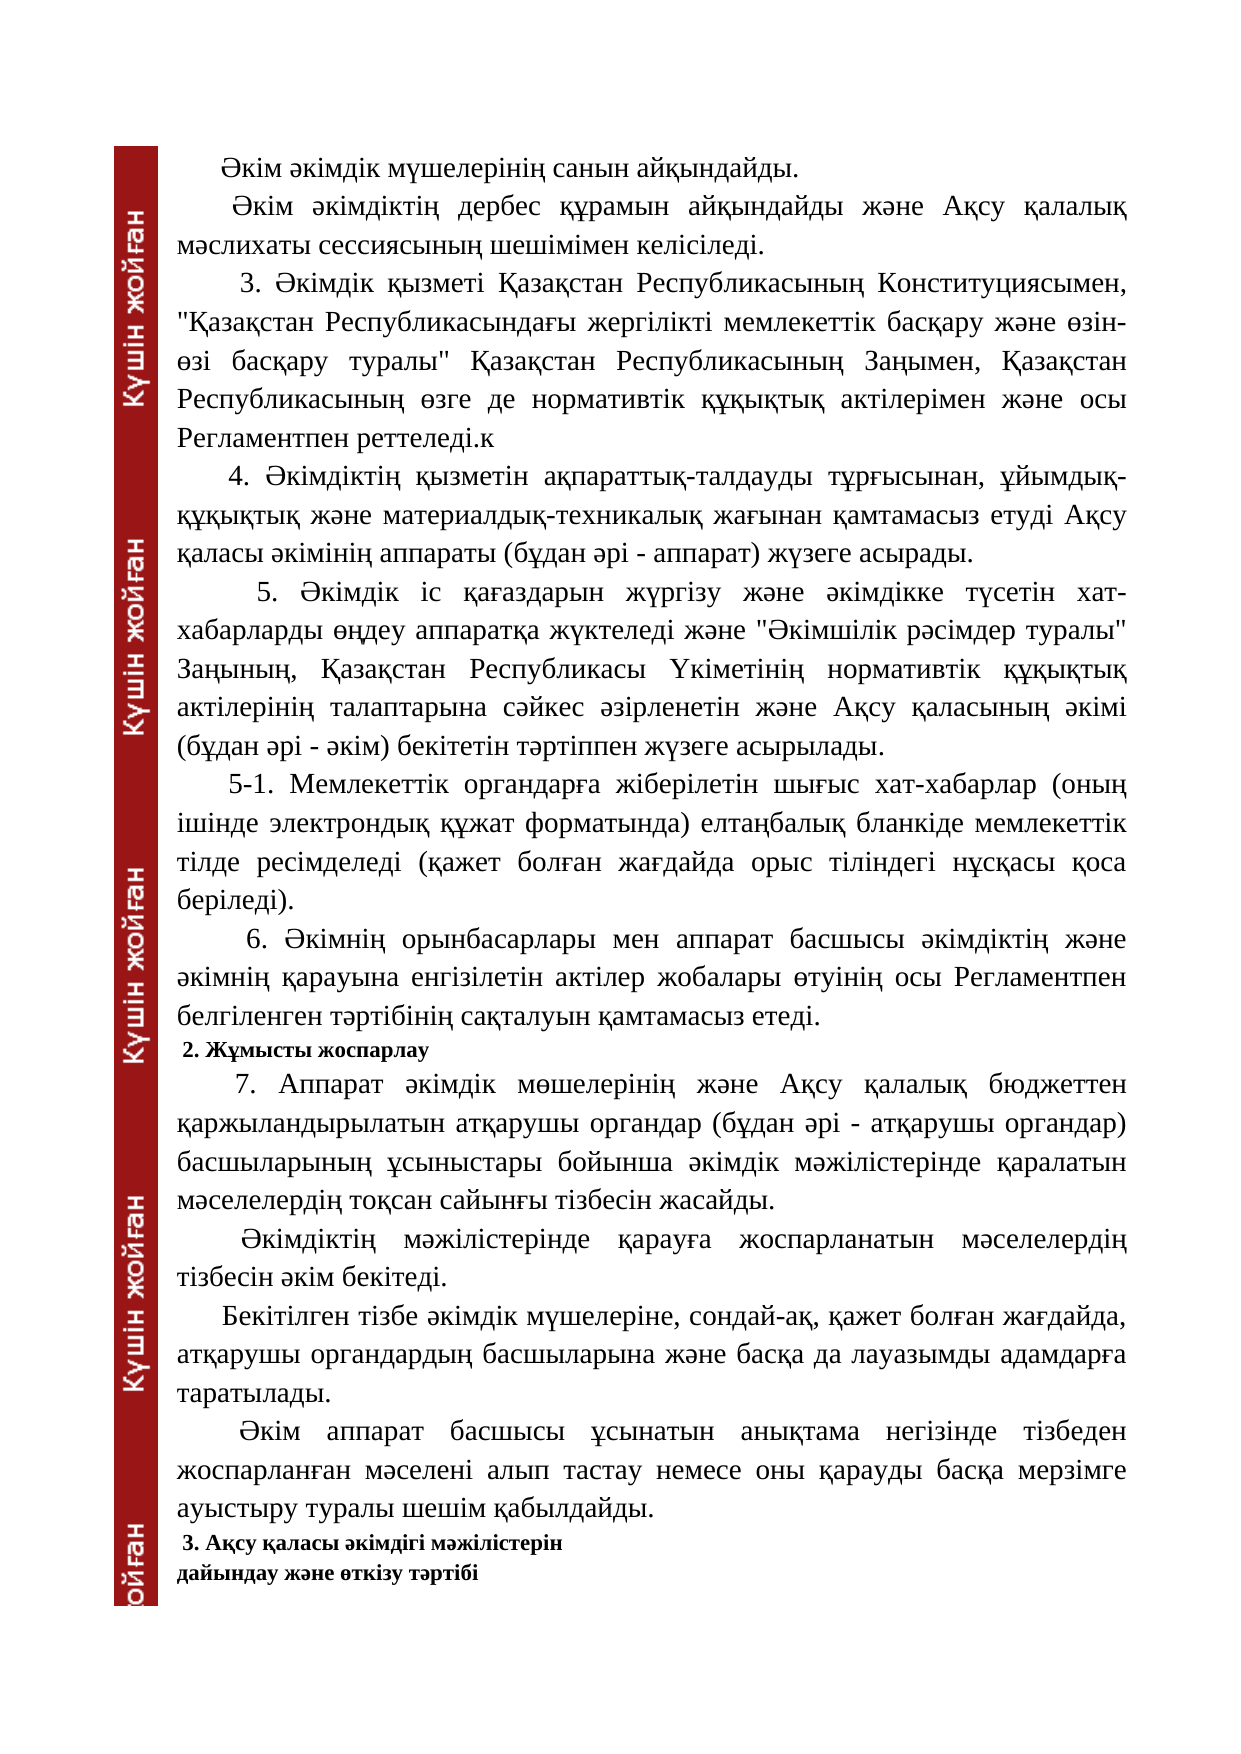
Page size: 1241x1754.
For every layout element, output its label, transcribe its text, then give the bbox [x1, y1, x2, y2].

text Әкiм әкiмдіктің дербес құрамын айқындайды және Ақсу қалалық мәслихаты сессиясының шешiмiмен келiсiледi. [112, 188, 1128, 261]
picture [114, 183, 158, 188]
picture [114, 1408, 158, 1413]
picture [114, 569, 158, 574]
picture [114, 1524, 158, 1529]
picture [114, 762, 158, 767]
picture [114, 146, 158, 150]
picture [114, 1216, 158, 1221]
text Әкімдіктің мәжiлiстерiнде қарауға жоспарланатын мәселелердiң тiзбесiн әкiм бекiтедi. [112, 1221, 1128, 1293]
text 4. Әкiмдiктiң қызметiн ақпараттық-талдауды тұрғысынан, ұйымдық-құқықтық және материалдық-техникалық жағынан қамтамасыз етудi Ақсу қаласы әкiмiнiң аппараты (бұдан әрi - аппарат) жүзеге асырады. [112, 458, 1128, 569]
text Әкiм аппарат басшысы ұсынатын анықтама негiзiнде тiзбеден жоспарланған мәселенi алып тастау немесе оны қарауды басқа мерзiмге ауыстыру туралы шешiм қабылдайды. [112, 1413, 1128, 1524]
picture [114, 1031, 158, 1036]
picture [114, 916, 158, 921]
text 5. Әкiмдік іс қағаздарын жүргiзу және әкiмдікке түсетiн хат-хабарларды өңдеу аппаратқа жүктеледi және "Әкiмшiлiк рәсiмдер туралы" Заңының, Қазақстан Республикасы Yкiметінiң нормативтiк құқықтық актiлерiнiң талаптарына сәйкес әзiрленетiн және Ақсу қаласының әкімі (бұдан әрi - әкiм) бекiтетiн тәртiппен жүзеге асырылады. [112, 574, 1128, 762]
text 6. Әкiмнiң орынбасарлары мен аппарат басшысы әкiмдіктің және әкiмнiң қарауына енгiзiлетiн актілер жобалары өтуiнiң осы Регламентпен белгiленген тәртiбiнiң сақталуын қамтамасыз етедi. [112, 921, 1128, 1031]
picture [114, 1063, 158, 1067]
text Әкiм әкiмдік мүшелерiнiң санын айқындайды. [112, 150, 1128, 183]
text 3. Ақсу қаласы әкiмдігі мәжiлiстерiн дайындау және өткiзу тәртiбi [112, 1529, 1128, 1586]
text 3. Әкiмдік қызметi Қазақстан Республикасының Конституциясымен, "Қазақстан Республикасындағы жергiлiктi мемлекеттiк басқару және өзін-өзі басқару туралы" Қазақстан Республикасының Заңымен, Қазақстан Республикасының өзге де нормативтiк құқықтық актiлерiмен және осы Регламентпен реттеледi.к [112, 266, 1128, 453]
text 7. Аппарат әкiмдік мөшелерiнiң және Ақсу қалалық бюджеттен қаржыландырылатын атқарушы органдар (бұдан әрi - атқарушы органдар) басшыларының ұсыныстары бойынша әкiмдік мәжiлiстерiнде қаралатын мәселелердiң тоқсан сайынғы тiзбесiн жасайды. [112, 1067, 1128, 1216]
picture [114, 261, 158, 266]
text 5-1. Мемлекеттік органдарға жіберілетін шығыс хат-хабарлар (оның ішінде электрондық құжат форматында) елтаңбалық бланкіде мемлекеттік тілде ресімделеді (қажет болған жағдайда орыс тіліндегі нұсқасы қоса беріледі). [112, 767, 1128, 916]
picture [114, 1293, 158, 1298]
picture [114, 1586, 158, 1606]
text 2. Жұмысты жоспарлау [112, 1036, 1128, 1063]
text Бекiтiлген тiзбе әкiмдік мүшелерiне, сондай-ақ, қажет болған жағдайда, атқарушы органдардың басшыларына және басқа да лауазымды адамдарға таратылады. [112, 1298, 1128, 1408]
picture [114, 453, 158, 458]
